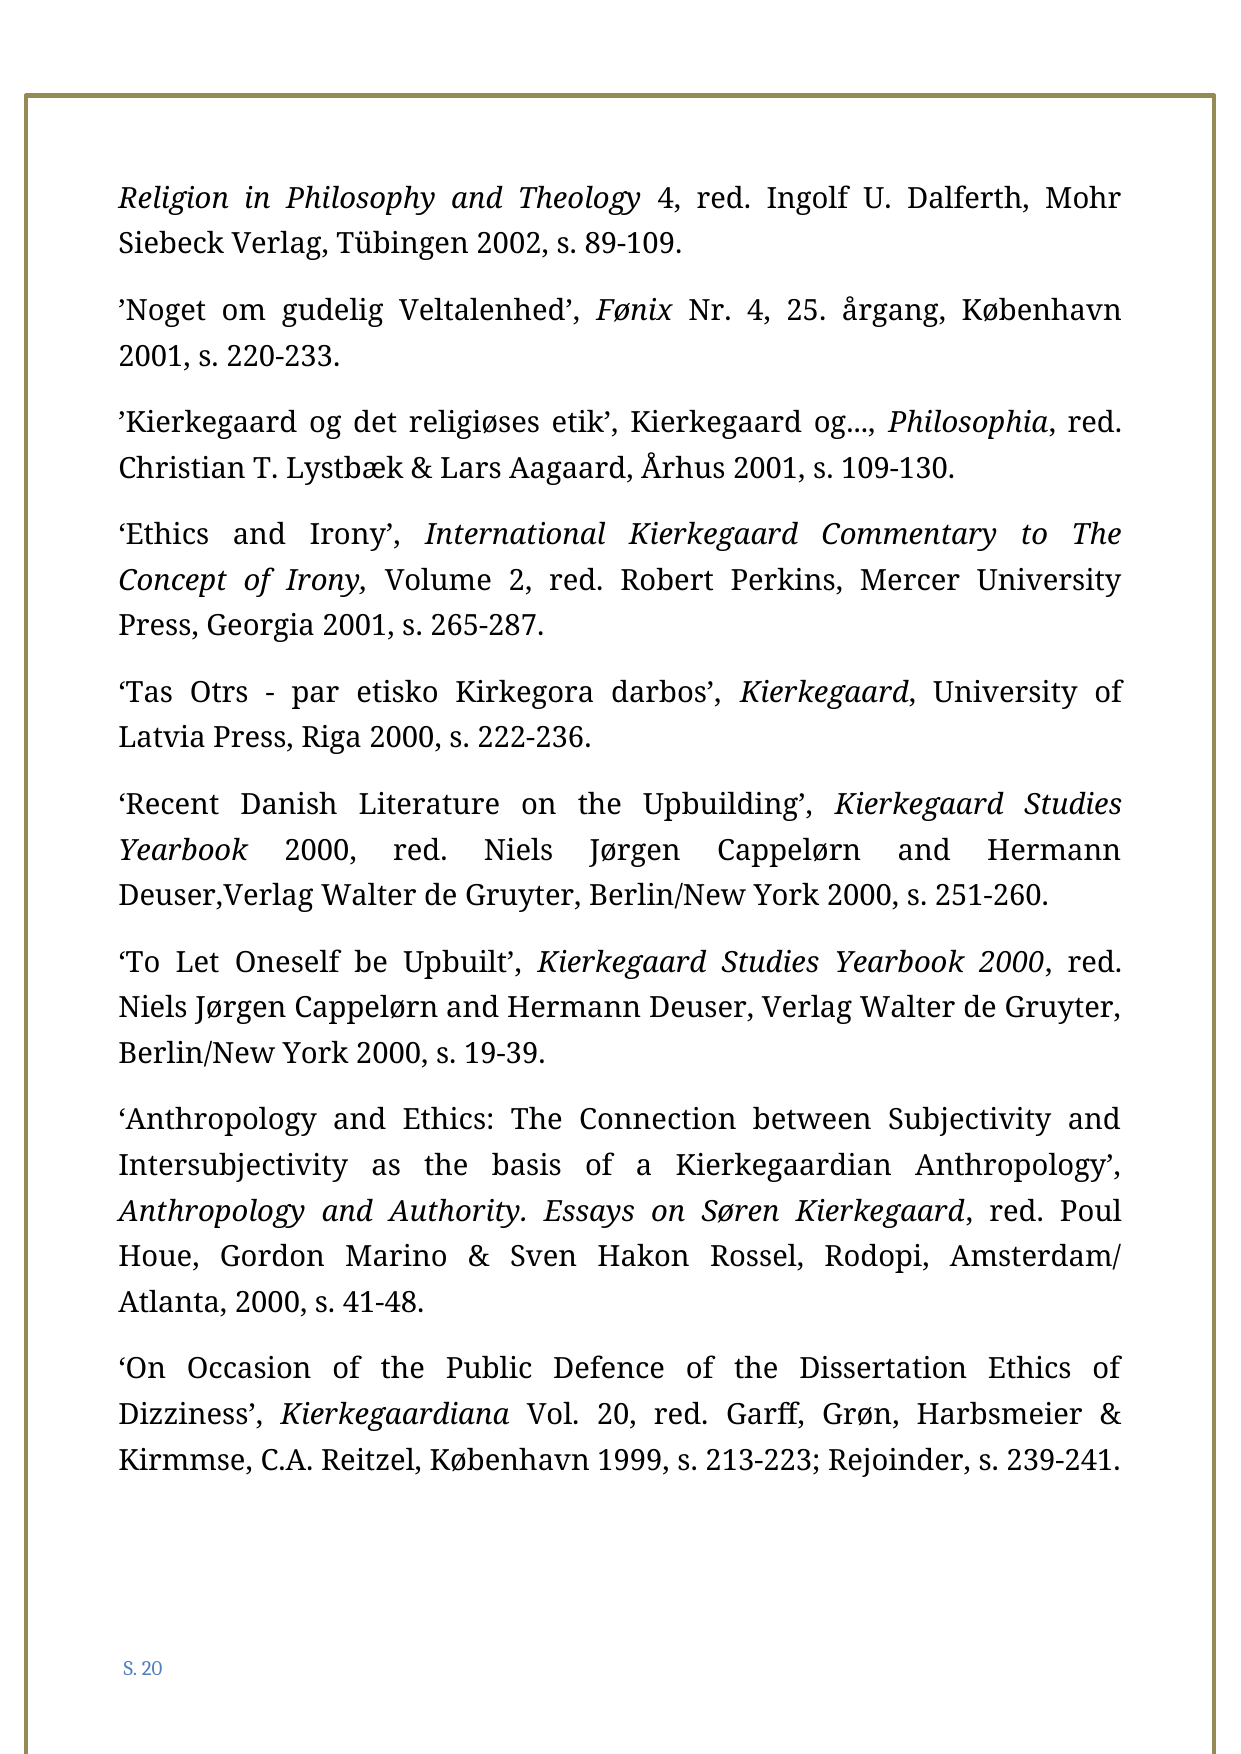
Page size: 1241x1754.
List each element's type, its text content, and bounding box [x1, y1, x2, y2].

text ’Noget om gudelig Veltalenhed’, Fønix Nr. 4, 25. årgang, København 2001, s. 220-233. [118, 289, 1122, 374]
text ‘On Occasion of the Public Defence of the Dissertation Ethics of Dizziness’, Kierkegaardiana Vol. 20, red. Garff, Grøn, Harbsmeier & Kirmmse, C.A. Reitzel, København 1999, s. 213-223; Rejoinder, s. 239-241. [118, 1348, 1122, 1478]
text ’Kierkegaard og det religiøses etik’, Kierkegaard og..., Philosophia, red. Christian T. Lystbæk & Lars Aagaard, Århus 2001, s. 109-130. [118, 401, 1122, 487]
text ‘Ethics and Irony’, International Kierkegaard Commentary to The Concept of Irony, Volume 2, red. Robert Perkins, Mercer University Press, Georgia 2001, s. 265-287. [118, 513, 1122, 644]
text ‘Recent Danish Literature on the Upbuilding’, Kierkegaard Studies Yearbook 2000, red. Niels Jørgen Cappelørn and Hermann Deuser,Verlag Walter de Gruyter, Berlin/New York 2000, s. 251-260. [118, 783, 1122, 914]
text ‘Anthropology and Ethics: The Connection between Subjectivity and Intersubjectivity as the basis of a Kierkegaardian Anthropology’, Anthropology and Authority. Essays on Søren Kierkegaard, red. Poul Houe, Gordon Marino & Sven Hakon Rossel, Rodopi, Amsterdam/ Atlanta, 2000, s. 41-48. [118, 1099, 1122, 1321]
text ‘Tas Otrs - par etisko Kirkegora darbos’, Kierkegaard, University of Latvia Press, Riga 2000, s. 222-236. [118, 671, 1122, 756]
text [118, 177, 1122, 262]
text ‘To Let Oneself be Upbuilt’, Kierkegaard Studies Yearbook 2000, red. Niels Jørgen Cappelørn and Hermann Deuser, Verlag Walter de Gruyter, Berlin/New York 2000, s. 19-39. [118, 941, 1122, 1072]
